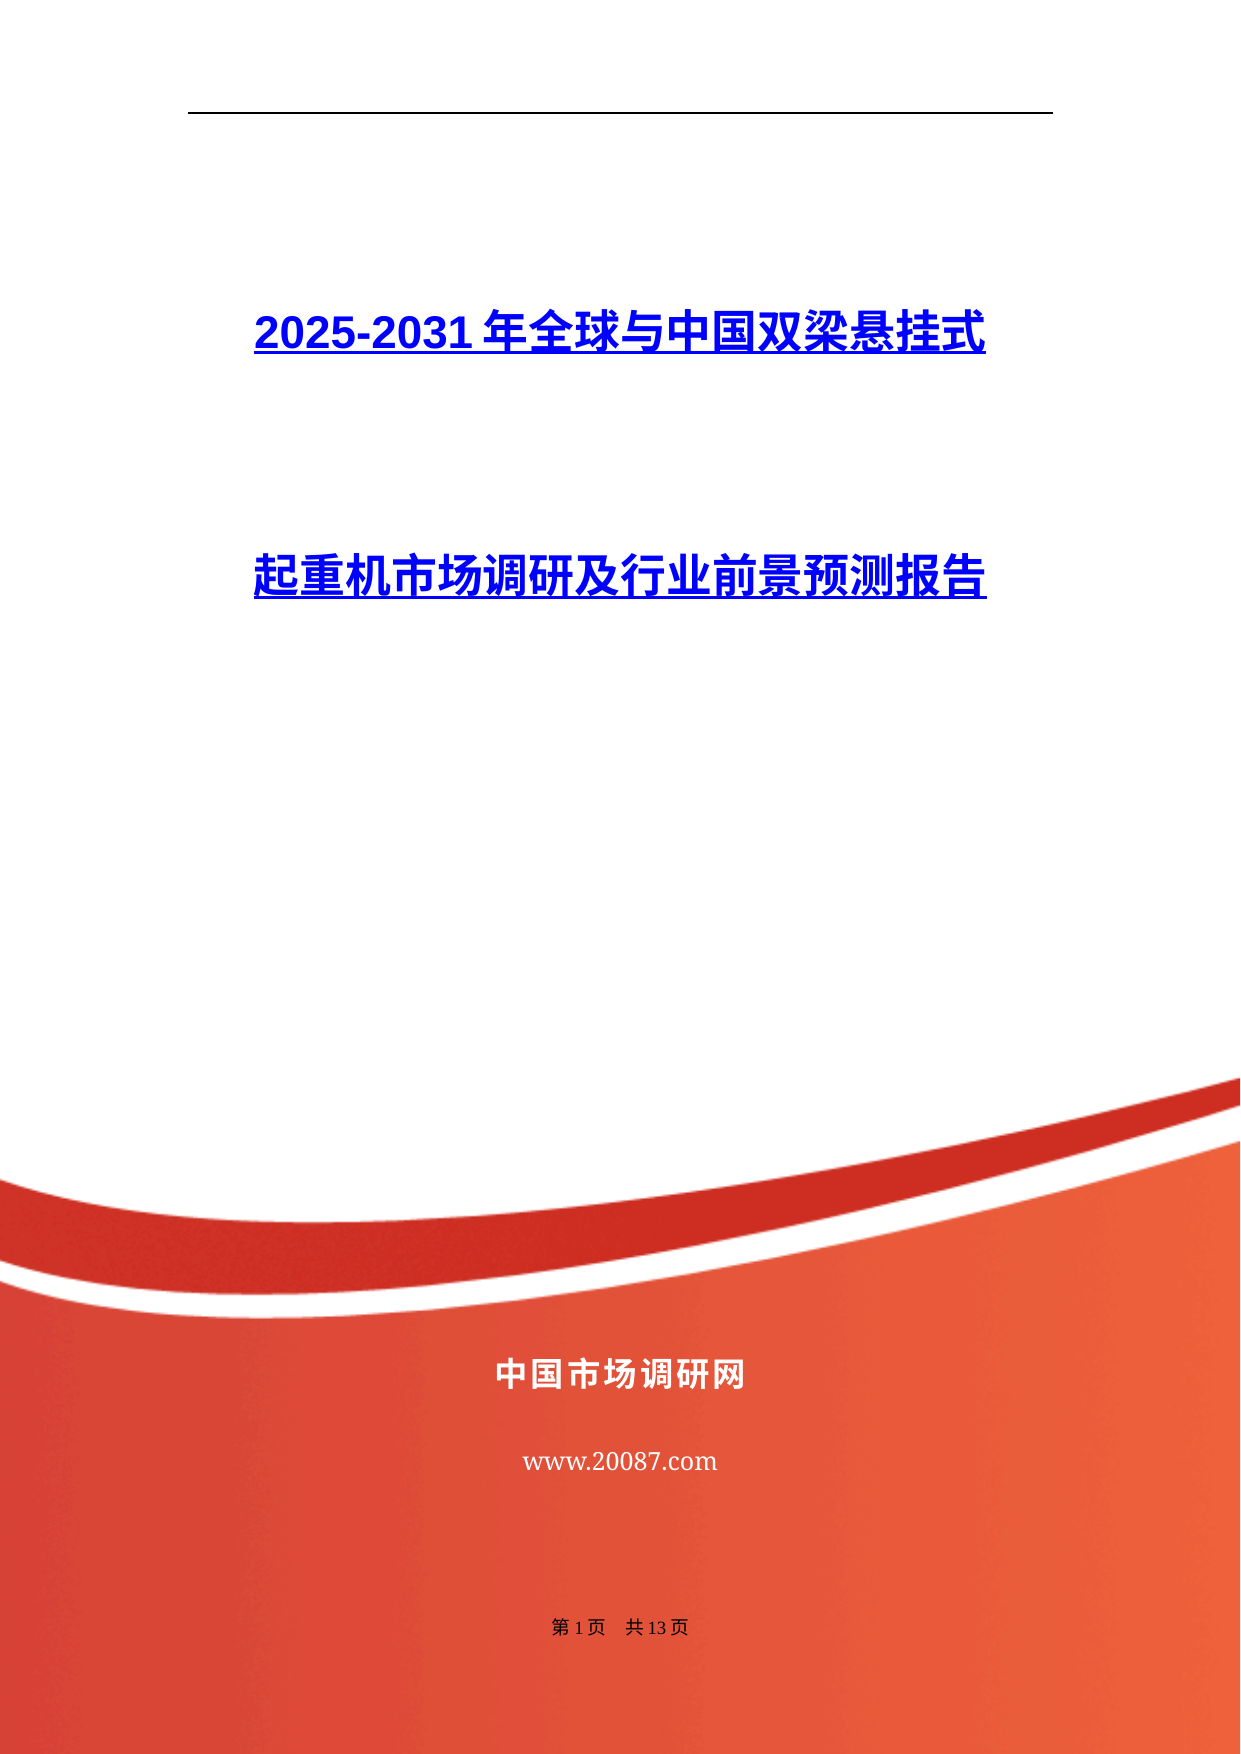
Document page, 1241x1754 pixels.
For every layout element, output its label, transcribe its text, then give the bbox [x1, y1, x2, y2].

table_header 2025-2031年全球与中国双梁悬挂式起重机市场调研及行业前景预测报告 [188, 207, 1053, 773]
picture [0, 1006, 1241, 1754]
subtitle 中国市场调研网 [187, 1339, 1053, 1404]
text www.20087.com [187, 1428, 1053, 1493]
